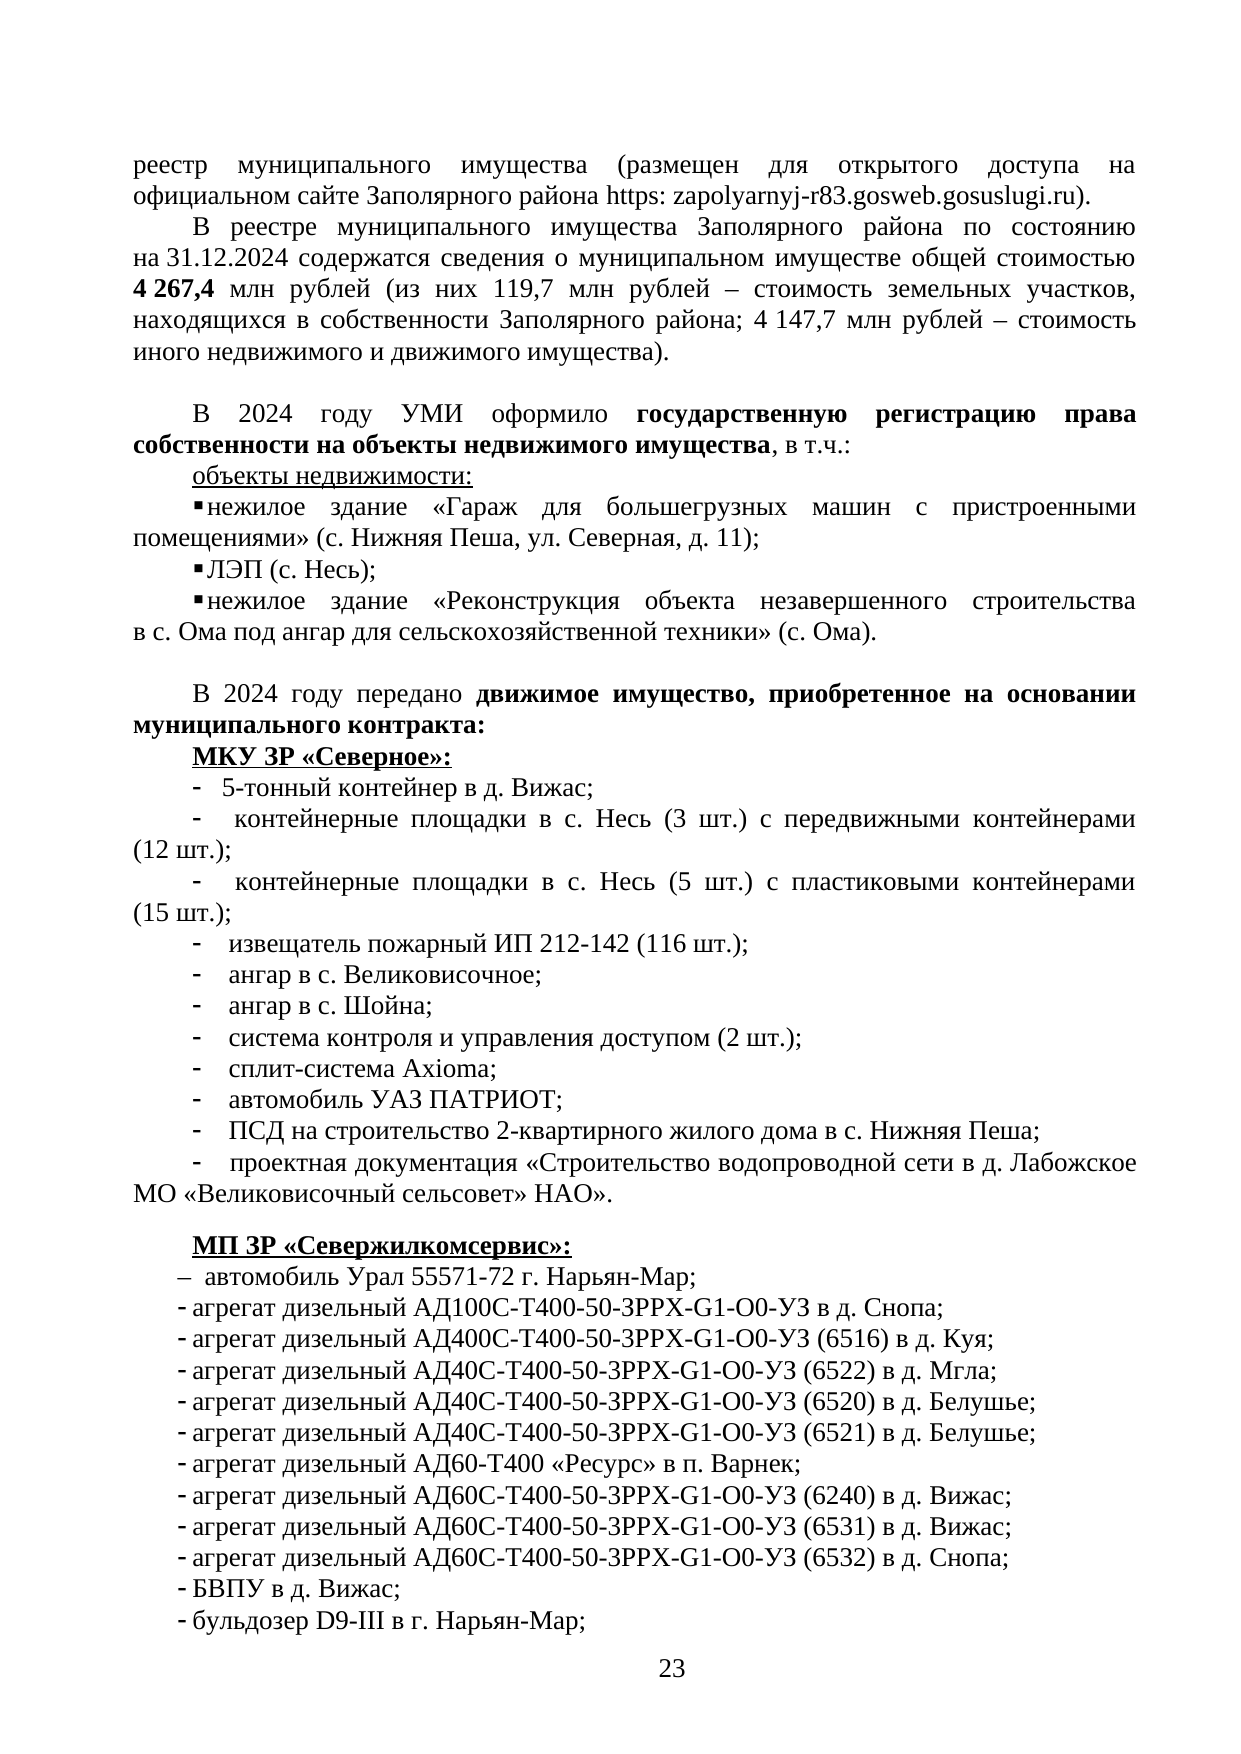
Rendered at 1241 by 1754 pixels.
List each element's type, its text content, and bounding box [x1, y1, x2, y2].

list извещатель пожарный ИП 212-142 (116 шт.); [133, 927, 1137, 958]
list контейнерные площадки в с. Несь (3 шт.) с передвижными контейнерами (12 шт.); [133, 802, 1137, 864]
text В реестре муниципального имущества Заполярного района по состоянию на 31.12.2024 содержатся сведения о муниципальном имуществе общей стоимостью 4 267,4 млн рублей (из них 119,7 млн рублей – стоимость земельных участков, находящихся в собственности Заполярного района; 4 147,7 млн рублей – стоимость иного недвижимого и движимого имущества). [133, 210, 1137, 366]
list агрегат дизельный АД400C-T400-50-3PPX-G1-O0-УЗ (6516) в д. Куя; [133, 1322, 1137, 1354]
list сплит-система Axioma; [133, 1052, 1137, 1083]
text МКУ ЗР «Северное»: [133, 740, 1137, 771]
list нежилое здание «Гараж для большегрузных машин с пристроенными помещениями» (с. Нижняя Пеша, ул. Северная, д. 11); [133, 490, 1137, 553]
list агрегат дизельный АД60С-Т400-50-3РРХ-G1-O0-УЗ (6532) в д. Снопа; [133, 1541, 1137, 1572]
list проектная документация «Строительство водопроводной сети в д. Лабожское МО «Великовисочный сельсовет» НАО». [133, 1146, 1137, 1208]
list агрегат дизельный АД60С-Т400-50-3РРХ-G1-O0-УЗ (6531) в д. Вижас; [133, 1510, 1137, 1541]
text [133, 148, 1137, 210]
list автомобиль УАЗ ПАТРИОТ; [133, 1083, 1137, 1114]
list ангар в с. Шойна; [133, 989, 1137, 1021]
list БВПУ в д. Вижас; [133, 1572, 1137, 1604]
list ангар в с. Великовисочное; [133, 958, 1137, 989]
list ПСД на строительство 2-квартирного жилого дома в с. Нижняя Пеша; [133, 1114, 1137, 1146]
list контейнерные площадки в с. Несь (5 шт.) с пластиковыми контейнерами (15 шт.); [133, 864, 1137, 927]
list агрегат дизельный АД100С-Т400-50-ЗРРХ-G1-O0-УЗ в д. Снопа; [133, 1291, 1137, 1322]
text МП ЗР «Севержилкомсервис»: [133, 1229, 1137, 1260]
text В 2024 году УМИ оформило государственную регистрацию права собственности на объекты недвижимого имущества, в т.ч.: [133, 397, 1137, 459]
list агрегат дизельный АД40С-Т400-50-ЗРРХ-G1-О0-УЗ (6520) в д. Белушье; [133, 1385, 1137, 1416]
text объекты недвижимости: [133, 459, 1137, 490]
list 5-тонный контейнер в д. Вижас; [133, 771, 1137, 802]
list нежилое здание «Реконструкция объекта незавершенного строительства в с. Ома под ангар для сельскохозяйственной техники» (с. Ома). [133, 584, 1137, 646]
text – автомобиль Урал 55571-72 г. Нарьян-Мар; [133, 1260, 1137, 1291]
list агрегат дизельный АД40C-T400-50-3PPX-G1-O0-УЗ (6522) в д. Мгла; [133, 1354, 1137, 1385]
list агрегат дизельный АД40С-Т400-50-ЗРРХ-G1-О0-УЗ (6521) в д. Белушье; [133, 1416, 1137, 1447]
list ЛЭП (с. Несь); [133, 553, 1137, 584]
list В 2024 году передано движимое имущество, приобретенное на основании муниципального контракта: [133, 677, 1137, 740]
list система контроля и управления доступом (2 шт.); [133, 1021, 1137, 1052]
list агрегат дизельный АД60C-T400-50-3PPX-G1-O0-УЗ (6240) в д. Вижас; [133, 1479, 1137, 1510]
list агрегат дизельный АД60-T400 «Ресурс» в п. Варнек; [133, 1447, 1137, 1479]
list бульдозер D9-III в г. Нарьян-Мар; [133, 1604, 1137, 1635]
